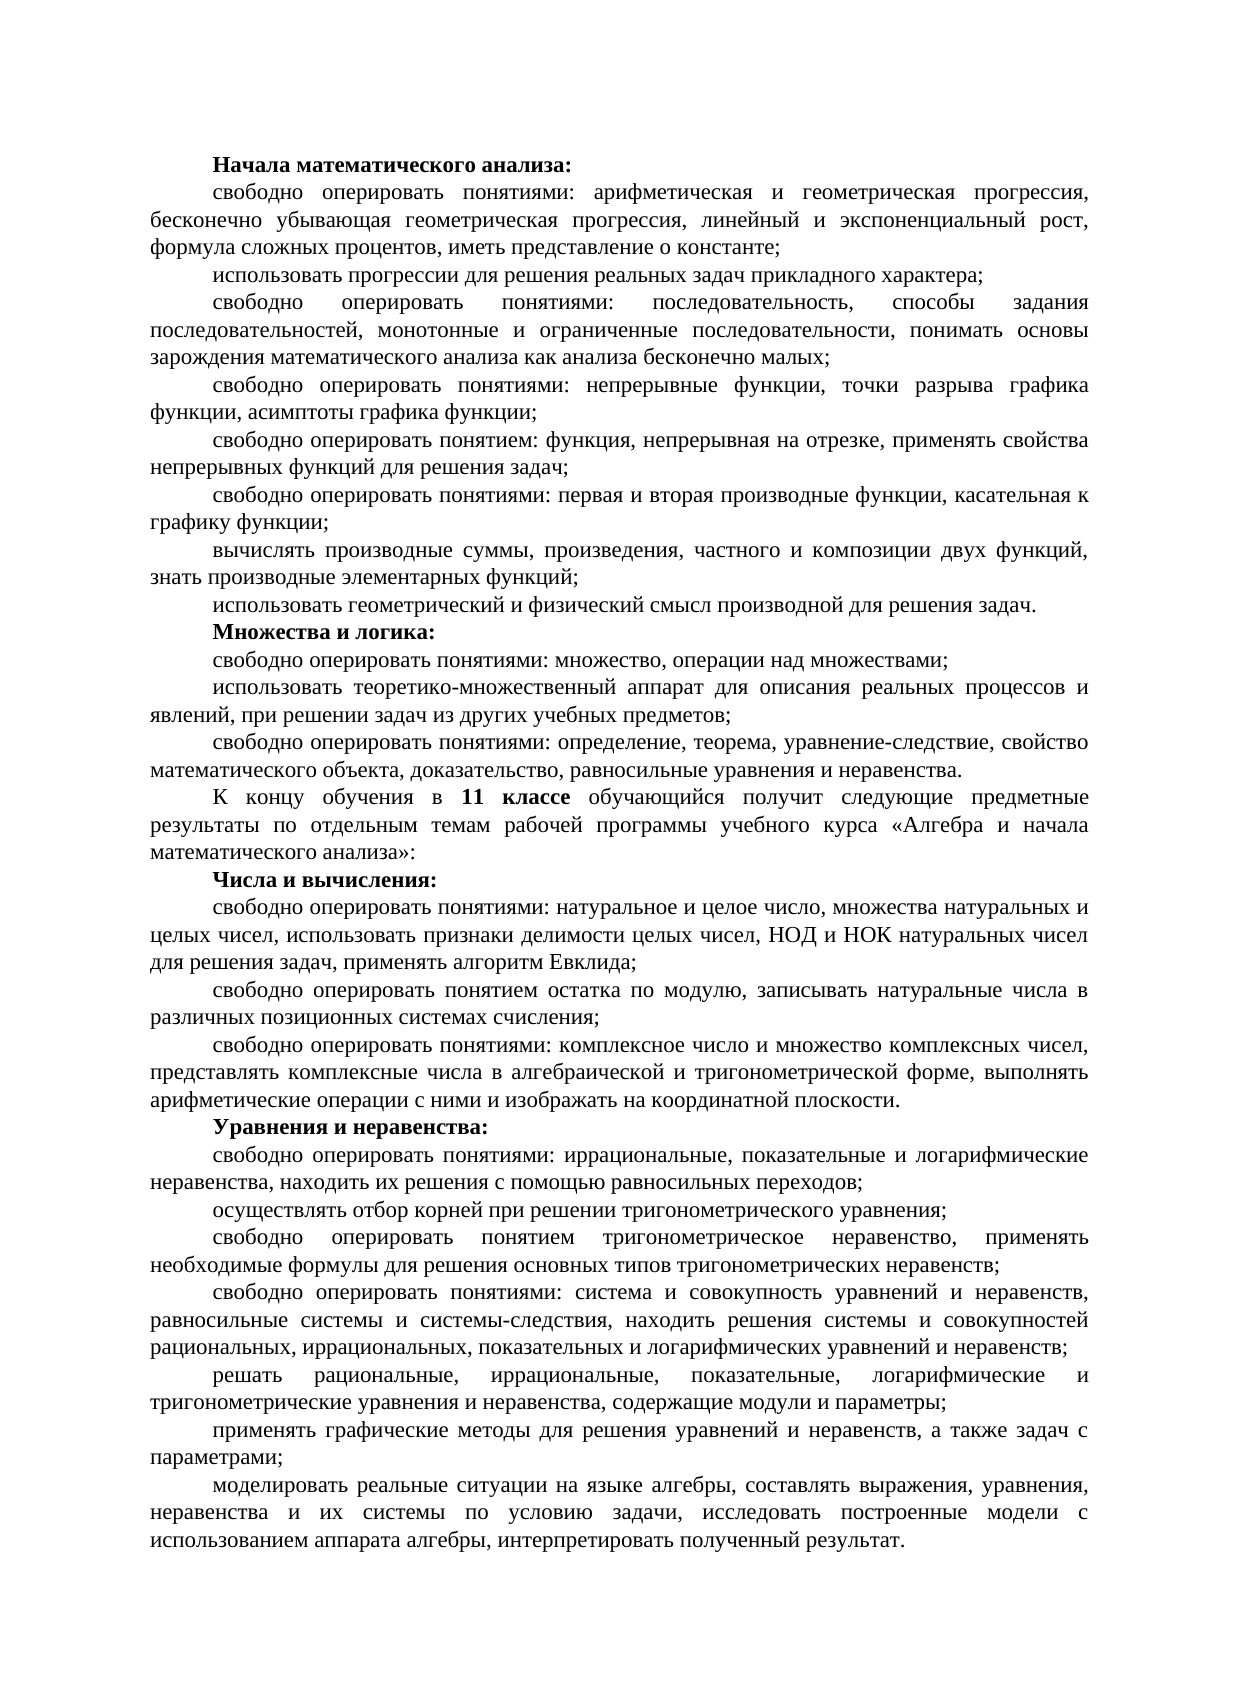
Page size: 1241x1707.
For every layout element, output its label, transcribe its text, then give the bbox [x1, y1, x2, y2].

text свободно оперировать понятиями: непрерывные функции, точки разрыва графика функции, асимптоты графика функции; [150, 370, 1090, 425]
text использовать прогрессии для решения реальных задач прикладного характера; [150, 260, 1090, 287]
text Множества и логика: [150, 617, 1090, 645]
text свободно оперировать понятиями: множество, операции над множествами; [150, 645, 1090, 672]
text свободно оперировать понятиями: арифметическая и геометрическая прогрессия, бесконечно убывающая геометрическая прогрессия, линейный и экспоненциальный рост, формула сложных процентов, иметь представление о константе; [150, 177, 1090, 260]
text свободно оперировать понятием тригонометрическое неравенство, применять необходимые формулы для решения основных типов тригонометрических неравенств; [150, 1222, 1090, 1277]
text Уравнения и неравенства: [150, 1112, 1090, 1140]
text использовать геометрический и физический смысл производной для решения задач. [150, 590, 1090, 617]
text применять графические методы для решения уравнений и неравенств, а также задач с параметрами; [150, 1415, 1090, 1470]
text Числа и вычисления: [150, 865, 1090, 892]
text К концу обучения в 11 классе обучающийся получит следующие предметные результаты по отдельным темам рабочей программы учебного курса «Алгебра и начала математического анализа»: [150, 782, 1090, 865]
text свободно оперировать понятием остатка по модулю, записывать натуральные числа в различных позиционных системах счисления; [150, 975, 1090, 1030]
text вычислять производные суммы, произведения, частного и композиции двух функций, знать производные элементарных функций; [150, 535, 1090, 590]
text свободно оперировать понятиями: определение, теорема, уравнение-следствие, свойство математического объекта, доказательство, равносильные уравнения и неравенства. [150, 727, 1090, 782]
text моделировать реальные ситуации на языке алгебры, составлять выражения, уравнения, неравенства и их системы по условию задачи, исследовать построенные модели с использованием аппарата алгебры, интерпретировать полученный результат. [150, 1470, 1090, 1552]
text свободно оперировать понятиями: иррациональные, показательные и логарифмические неравенства, находить их решения с помощью равносильных переходов; [150, 1140, 1090, 1195]
text Начала математического анализа: [150, 150, 1090, 177]
text свободно оперировать понятиями: натуральное и целое число, множества натуральных и целых чисел, использовать признаки делимости целых чисел, НОД и НОК натуральных чисел для решения задач, применять алгоритм Евклида; [150, 892, 1090, 975]
text свободно оперировать понятиями: первая и вторая производные функции, касательная к графику функции; [150, 480, 1090, 535]
text использовать теоретико-множественный аппарат для описания реальных процессов и явлений, при решении задач из других учебных предметов; [150, 672, 1090, 727]
text свободно оперировать понятиями: комплексное число и множество комплексных чисел, представлять комплексные числа в алгебраической и тригонометрической форме, выполнять арифметические операции с ними и изображать на координатной плоскости. [150, 1030, 1090, 1112]
text осуществлять отбор корней при решении тригонометрического уравнения; [150, 1195, 1090, 1222]
text свободно оперировать понятиями: система и совокупность уравнений и неравенств, равносильные системы и системы-следствия, находить решения системы и совокупностей рациональных, иррациональных, показательных и логарифмических уравнений и неравенств; [150, 1277, 1090, 1360]
text свободно оперировать понятиями: последовательность, способы задания последовательностей, монотонные и ограниченные последовательности, понимать основы зарождения математического анализа как анализа бесконечно малых; [150, 287, 1090, 370]
text свободно оперировать понятием: функция, непрерывная на отрезке, применять свойства непрерывных функций для решения задач; [150, 425, 1090, 480]
text решать рациональные, иррациональные, показательные, логарифмические и тригонометрические уравнения и неравенства, содержащие модули и параметры; [150, 1360, 1090, 1415]
